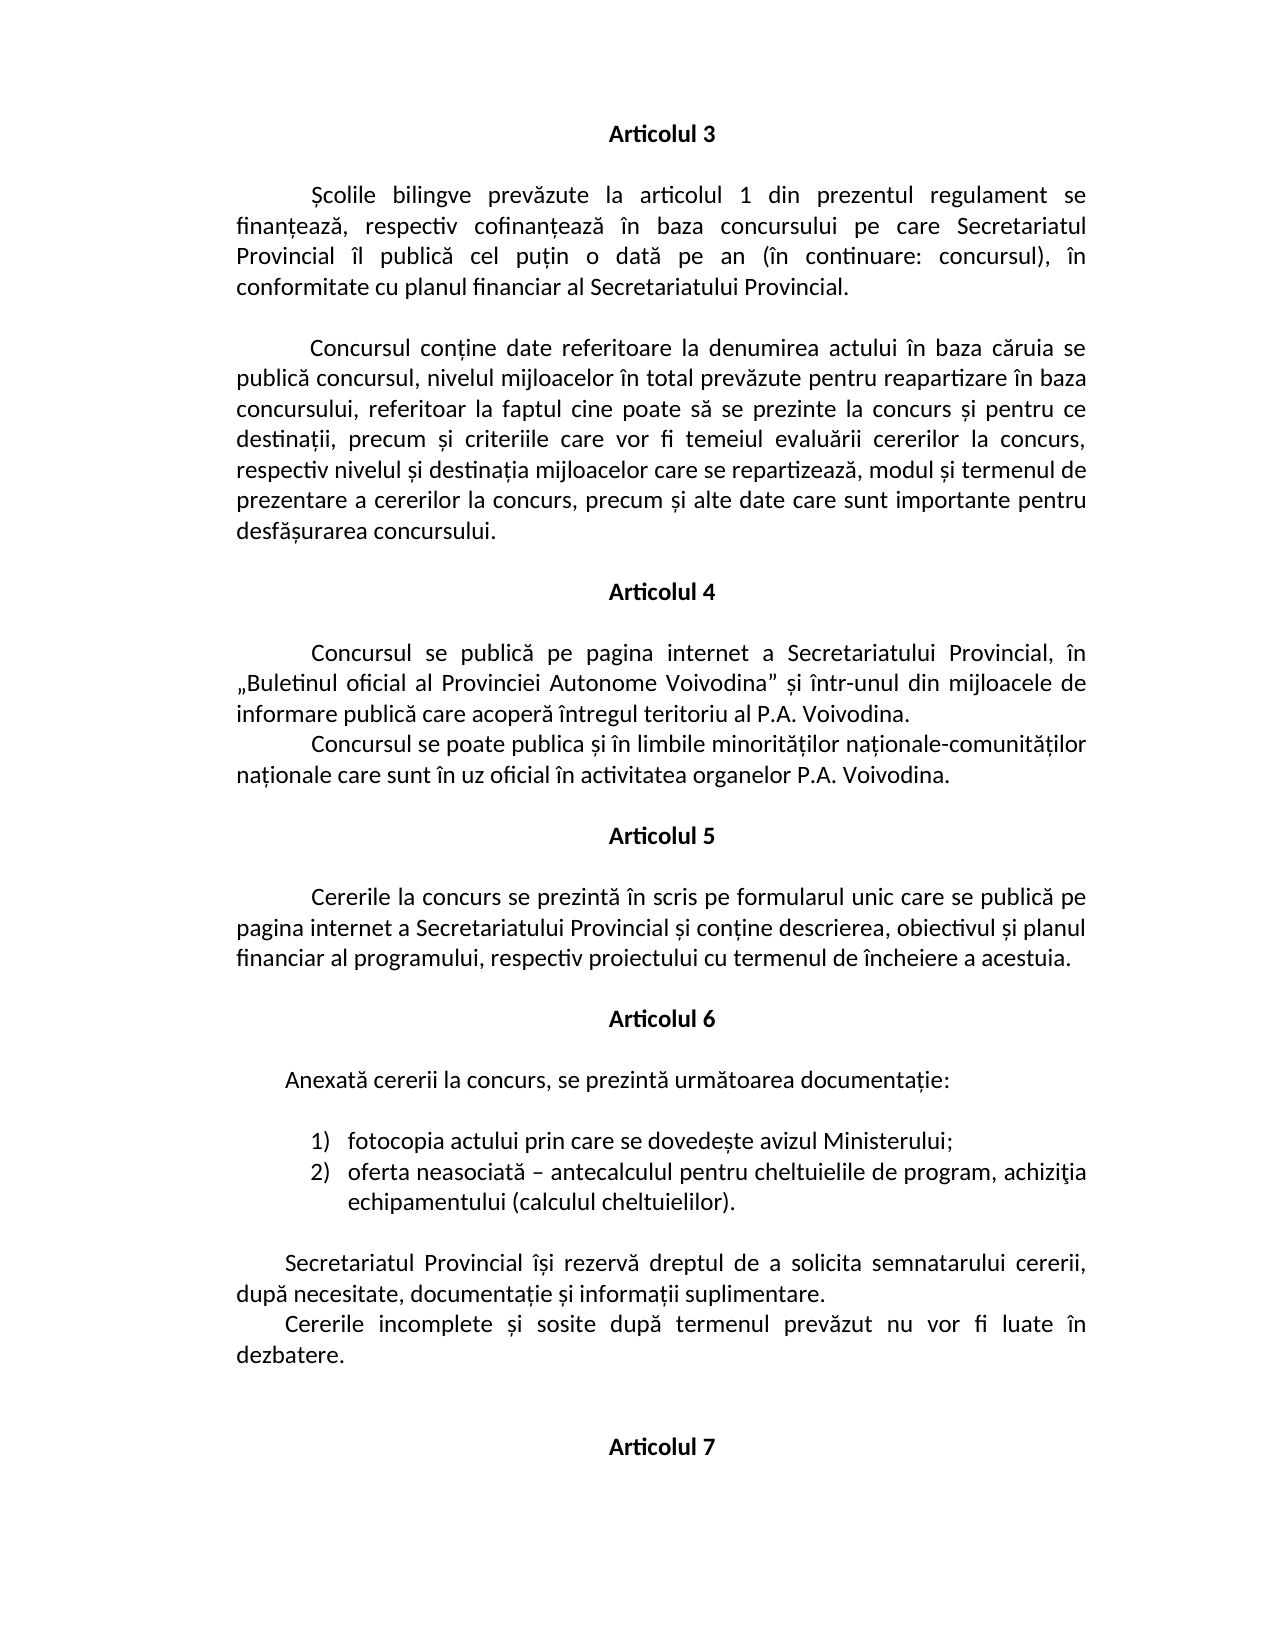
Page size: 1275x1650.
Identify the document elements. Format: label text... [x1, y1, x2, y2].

text Concursul se publică pe pagina internet a Secretariatului Provincial, în „Buletinul oficial al Provinciei Autonome Voivodina” şi într-unul din mijloacele de informare publică care acoperă întregul teritoriu al P.A. Voivodina. [236, 637, 1088, 729]
text Articolul 3 [236, 118, 1088, 149]
text Articolul 7 [236, 1431, 1088, 1461]
text Anexată cererii la concurs, se prezintă următoarea documentaţie: [236, 1064, 1088, 1095]
text Articolul 4 [236, 576, 1088, 607]
text Concursul se poate publica şi în limbile minorităţilor naţionale-comunităţilor naţionale care sunt în uz oficial în activitatea organelor P.A. Voivodina. [236, 729, 1088, 790]
list fotocopia actului prin care se dovedeşte avizul Ministerului; [310, 1125, 1088, 1156]
text Şcolile bilingve prevăzute la articolul 1 din prezentul regulament se finanţează, respectiv cofinanţează în baza concursului pe care Secretariatul Provincial îl publică cel puţin o dată pe an (în continuare: concursul), în conformitate cu planul financiar al Secretariatului Provincial. [236, 179, 1088, 301]
text Cererile la concurs se prezintă în scris pe formularul unic care se publică pe pagina internet a Secretariatului Provincial şi conţine descrierea, obiectivul şi planul financiar al programului, respectiv proiectului cu termenul de încheiere a acestuia. [236, 881, 1088, 973]
text Articolul 5 [236, 820, 1088, 851]
text Secretariatul Provincial îşi rezervă dreptul de a solicita semnatarului cererii, după necesitate, documentaţie şi informaţii suplimentare. [236, 1247, 1088, 1308]
text Concursul conţine date referitoare la denumirea actului în baza căruia se publică concursul, nivelul mijloacelor în total prevăzute pentru reapartizare în baza concursului, referitoar la faptul cine poate să se prezinte la concurs şi pentru ce destinaţii, precum şi criteriile care vor fi temeiul evaluării cererilor la concurs, respectiv nivelul şi destinaţia mijloacelor care se repartizează, modul şi termenul de prezentare a cererilor la concurs, precum şi alte date care sunt importante pentru desfăşurarea concursului. [236, 332, 1088, 546]
text Articolul 6 [236, 1003, 1088, 1034]
list oferta neasociată – antecalculul pentru cheltuielile de program, achiziţia echipamentului (calculul cheltuielilor). [310, 1156, 1088, 1217]
text Cererile incomplete şi sosite după termenul prevăzut nu vor fi luate în dezbatere. [236, 1308, 1088, 1369]
